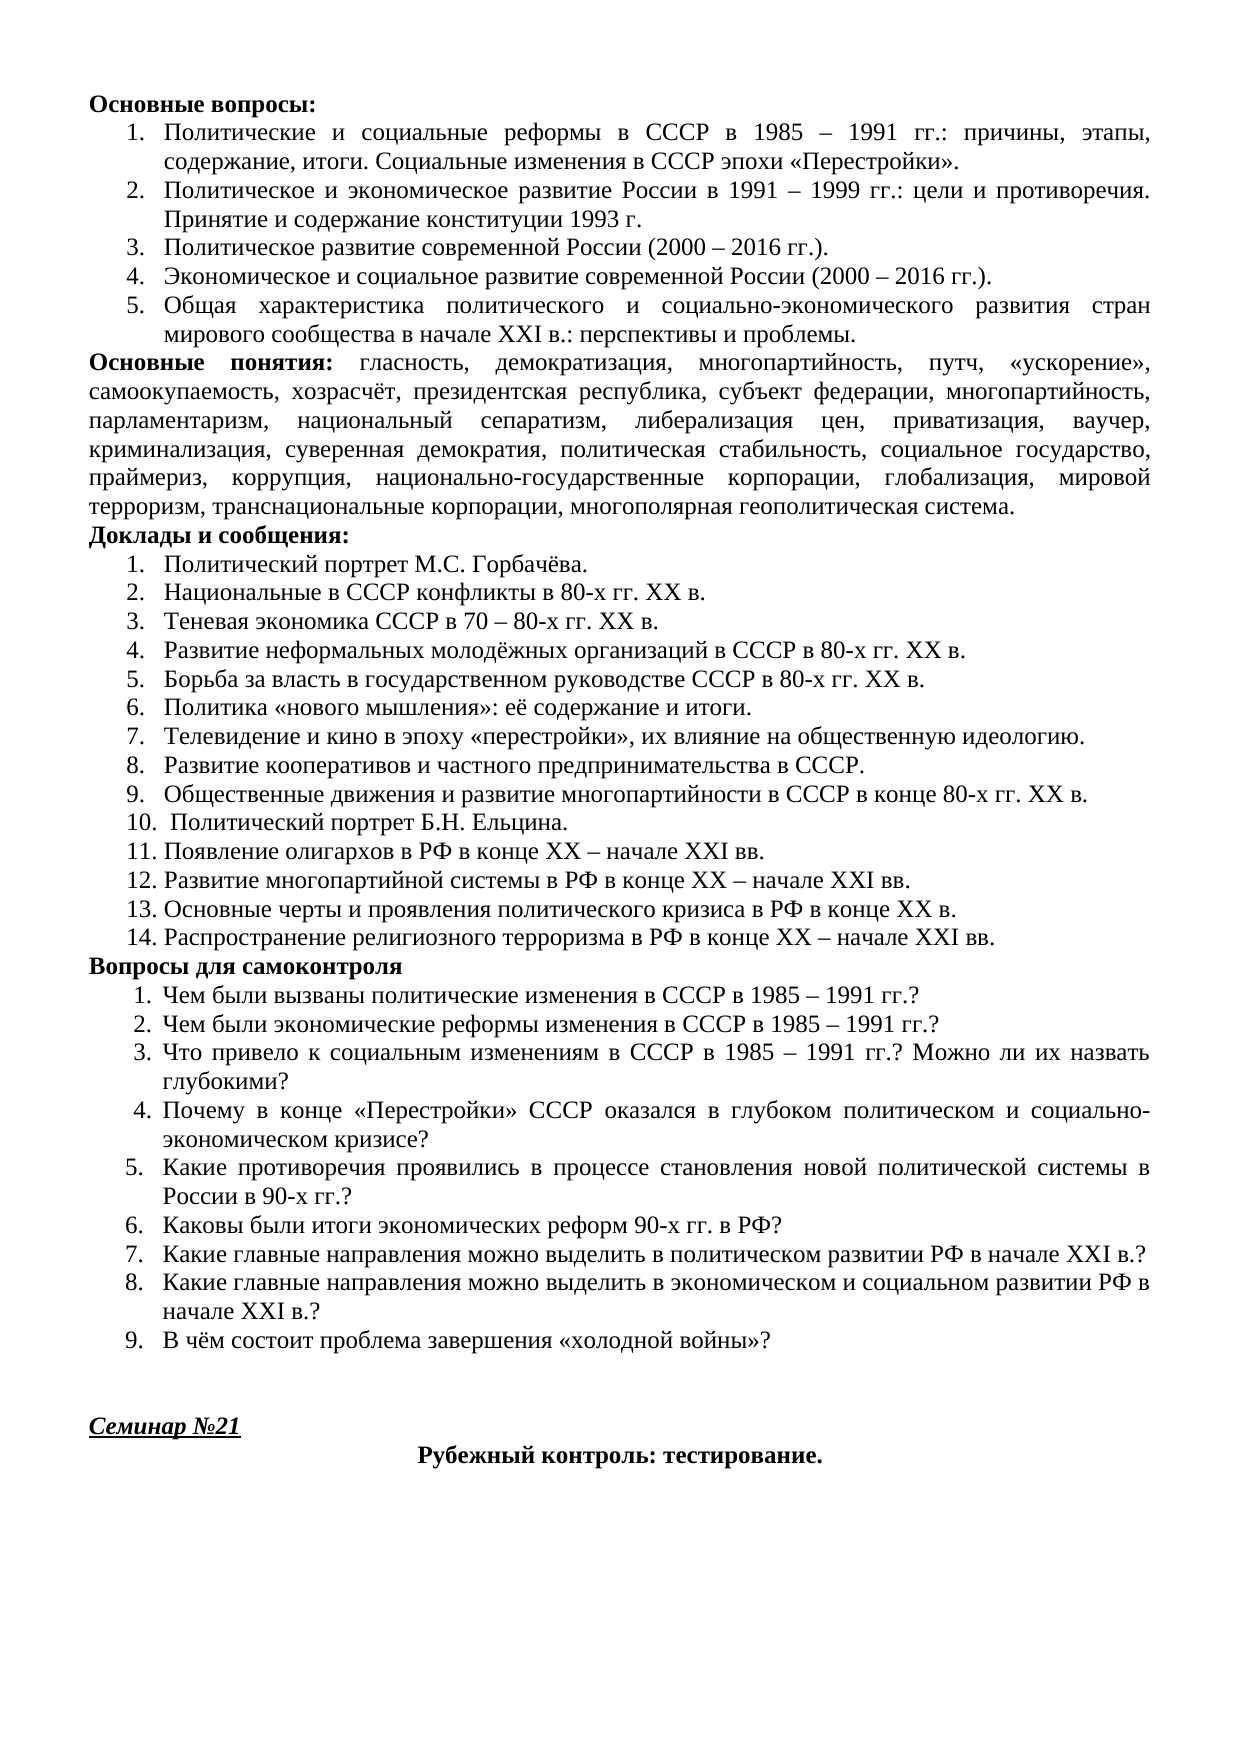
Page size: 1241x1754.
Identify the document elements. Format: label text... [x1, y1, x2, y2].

list Что привело к социальным изменениям в СССР в 1985 – 1991 гг.? Можно ли их назвать глубокими? [133, 1037, 1152, 1095]
text Вопросы для самоконтроля [89, 951, 1152, 980]
list Политические и социальные реформы в СССР в 1985 – 1991 гг.: причины, этапы, содержание, итоги. Социальные изменения в СССР эпохи «Перестройки». [126, 117, 1152, 175]
text Рубежный контроль: тестирование. [89, 1440, 1152, 1469]
list Основные черты и проявления политического кризиса в РФ в конце ХХ в. [126, 894, 1152, 922]
list Какие главные направления можно выделить в экономическом и социальном развитии РФ в начале ХХI в.? [125, 1267, 1152, 1325]
list Телевидение и кино в эпоху «перестройки», их влияние на общественную идеологию. [126, 721, 1152, 750]
list Политический портрет Б.Н. Ельцина. [126, 807, 1152, 836]
list Распространение религиозного терроризма в РФ в конце ХХ – начале ХХI вв. [126, 922, 1152, 951]
list Какие главные направления можно выделить в политическом развитии РФ в начале ХХI в.? [125, 1239, 1152, 1267]
list Политика «нового мышления»: её содержание и итоги. [126, 692, 1152, 721]
list Национальные в СССР конфликты в 80-х гг. ХХ в. [126, 577, 1152, 606]
list Политический портрет М.С. Горбачёва. [126, 549, 1152, 577]
list Чем были вызваны политические изменения в СССР в 1985 – 1991 гг.? [133, 980, 1152, 1009]
list В чём состоит проблема завершения «холодной войны»? [125, 1325, 1152, 1354]
list Борьба за власть в государственном руководстве СССР в 80-х гг. ХХ в. [126, 664, 1152, 692]
list Почему в конце «Перестройки» СССР оказался в глубоком политическом и социально-экономическом кризисе? [133, 1095, 1152, 1152]
list Политическое развитие современной России (2000 – 2016 гг.). [126, 232, 1152, 261]
list Экономическое и социальное развитие современной России (2000 – 2016 гг.). [126, 261, 1152, 290]
text Семинар №21 [89, 1411, 1152, 1440]
list Политическое и экономическое развитие России в 1991 – 1999 гг.: цели и противоречия. Принятие и содержание конституции 1993 г. [126, 175, 1152, 232]
list Какие противоречия проявились в процессе становления новой политической системы в России в 90-х гг.? [125, 1152, 1152, 1210]
list Развитие многопартийной системы в РФ в конце ХХ – начале ХХI вв. [126, 865, 1152, 894]
list Теневая экономика СССР в 70 – 80-х гг. ХХ в. [126, 606, 1152, 635]
text Доклады и сообщения: [89, 520, 1152, 549]
list Появление олигархов в РФ в конце ХХ – начале ХХI вв. [126, 836, 1152, 865]
list Развитие неформальных молодёжных организаций в СССР в 80-х гг. ХХ в. [126, 635, 1152, 664]
list Чем были экономические реформы изменения в СССР в 1985 – 1991 гг.? [133, 1009, 1152, 1037]
list Общественные движения и развитие многопартийности в СССР в конце 80-х гг. ХХ в. [126, 779, 1152, 807]
text Основные вопросы: [89, 89, 1152, 117]
list Каковы были итоги экономических реформ 90-х гг. в РФ? [125, 1210, 1152, 1239]
list Общая характеристика политического и социально-экономического развития стран мирового сообщества в начале ХХI в.: перспективы и проблемы. [126, 290, 1152, 347]
list Развитие кооперативов и частного предпринимательства в СССР. [126, 750, 1152, 779]
text Основные понятия: гласность, демократизация, многопартийность, путч, «ускорение», самоокупаемость, хозрасчёт, президентская республика, субъект федерации, многопартийность, парламентаризм, национальный сепаратизм, либерализация цен, приватизация, ваучер, криминализация, суверенная демократия, политическая стабильность, социальное государство, праймериз, коррупция, национально-государственные корпорации, глобализация, мировой терроризм, транснациональные корпорации, многополярная геополитическая система. [89, 347, 1152, 520]
